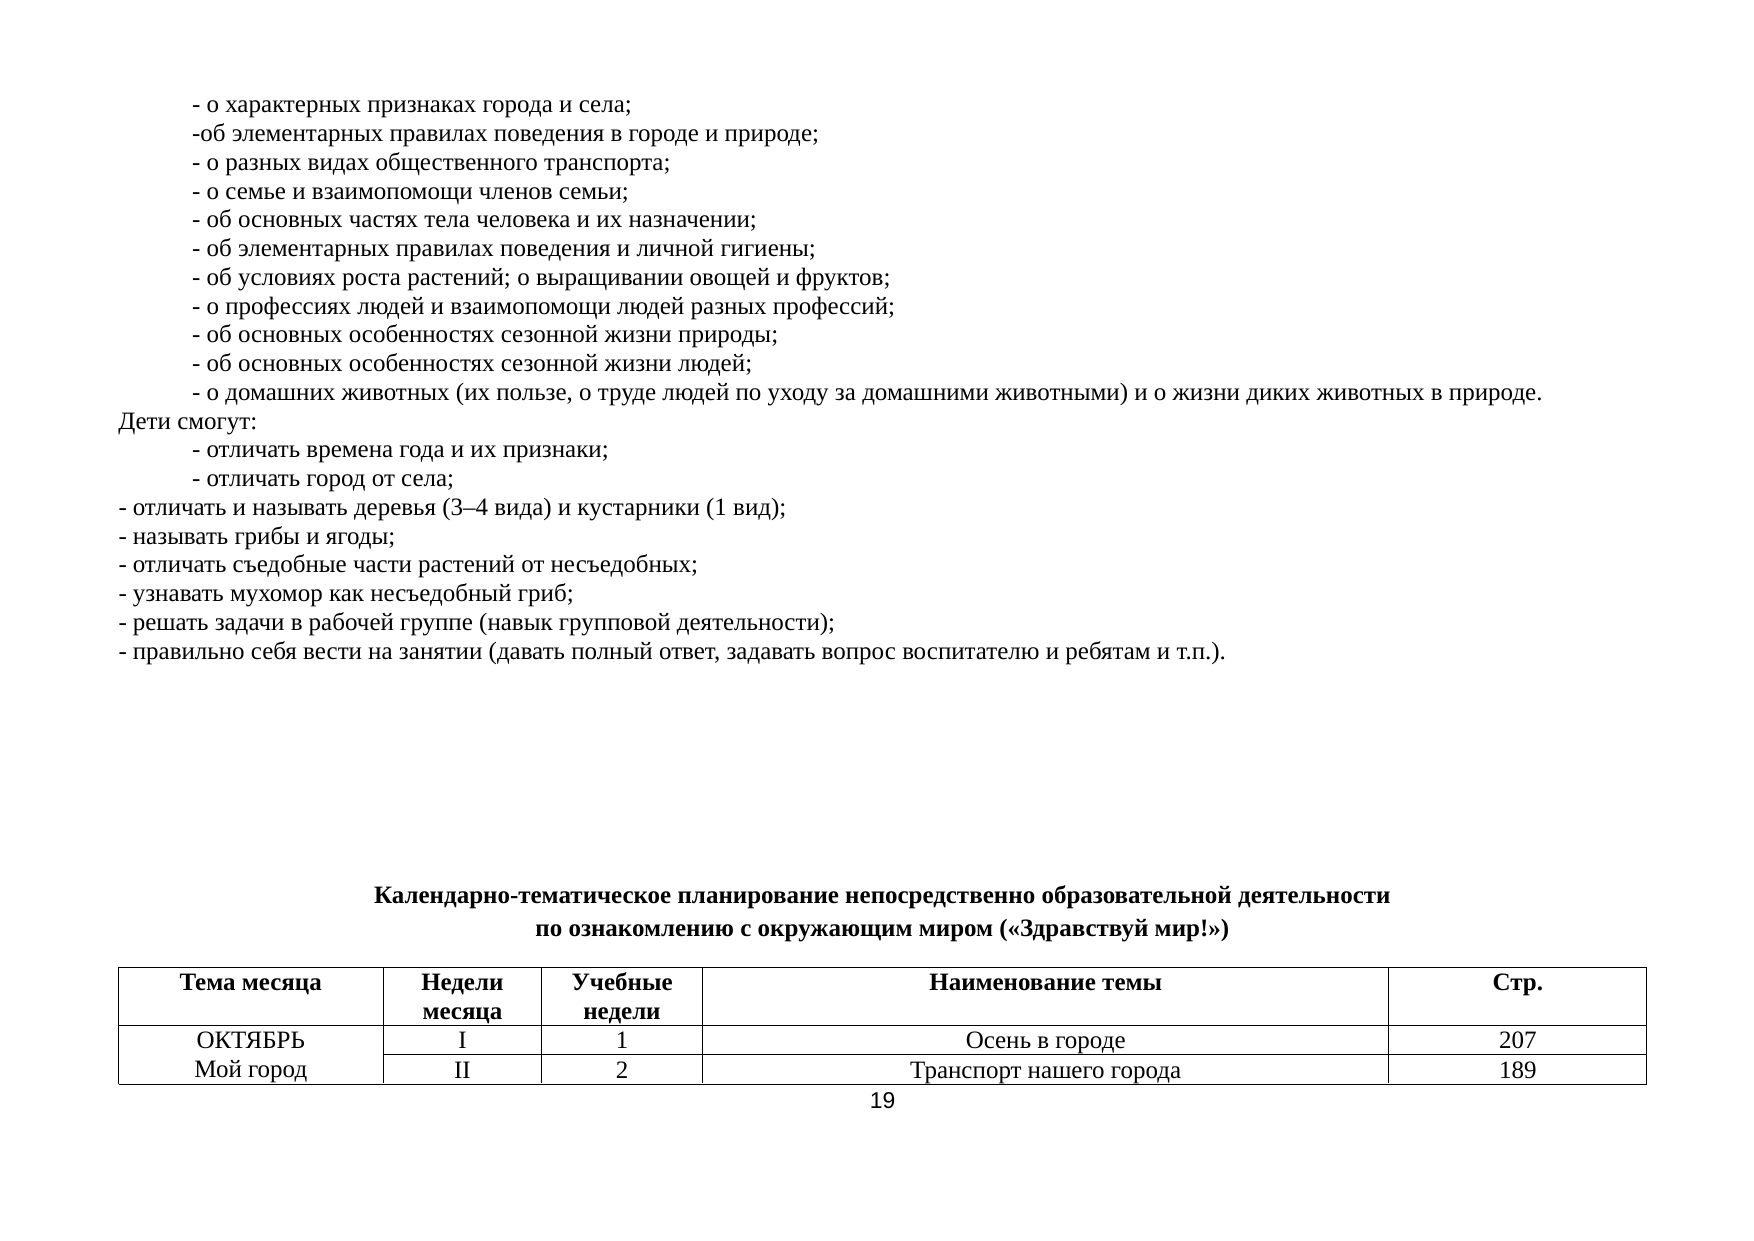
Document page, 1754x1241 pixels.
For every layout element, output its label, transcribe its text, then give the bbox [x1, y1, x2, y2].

table_cell Транспорт нашего города [703, 1055, 1388, 1083]
table_header Стр. [1389, 968, 1646, 1025]
text - об элементарных правилах поведения и личной гигиены; [118, 233, 1646, 262]
text - об основных особенностях сезонной жизни людей; [118, 348, 1646, 377]
text - о домашних животных (их пользе, о труде людей по уходу за домашними животными) и о жизни диких животных в природе. [118, 377, 1646, 406]
table_cell Осень в городе [703, 1026, 1388, 1054]
text - об основных особенностях сезонной жизни природы; [118, 319, 1646, 348]
table_cell 189 [1389, 1055, 1646, 1083]
table_cell ОКТЯБРЬ Мой город [119, 1026, 383, 1083]
text -об элементарных правилах поведения в городе и природе; [118, 118, 1646, 147]
table_header Учебные недели [542, 968, 702, 1025]
list отличать съедобные части растений от несъедобных; [118, 549, 1646, 578]
text - об основных частях тела человека и их назначении; [118, 204, 1646, 233]
text - об условиях роста растений; о выращивании овощей и фруктов; [118, 262, 1646, 291]
list называть грибы и ягоды; [118, 521, 1646, 549]
table_header Наименование темы [703, 968, 1388, 1025]
text Календарно-тематическое планирование непосредственно образовательной деятельности по ознакомлению с окружающим миром («Здравствуй мир!») [118, 880, 1646, 942]
table_cell II [384, 1055, 541, 1083]
list отличать и называть деревья (3–4 вида) и кустарники (1 вид); [118, 492, 1646, 521]
text - о профессиях людей и взаимопомощи людей разных профессий; [118, 291, 1646, 319]
table_header Тема месяца [119, 968, 383, 1025]
list правильно себя вести на занятии (давать полный ответ, задавать вопрос воспитателю и ребятам и т.п.). [118, 636, 1646, 664]
table_cell I [384, 1026, 541, 1054]
text - о семье и взаимопомощи членов семьи; [118, 176, 1646, 204]
text - о характерных признаках города и села; [118, 89, 1646, 118]
text - отличать времена года и их признаки; [118, 434, 1646, 463]
list узнавать мухомор как несъедобный гриб; [118, 578, 1646, 607]
text - о разных видах общественного транспорта; [118, 147, 1646, 176]
table_cell 1 [542, 1026, 702, 1054]
table_header Недели месяца [384, 968, 541, 1025]
text Дети смогут: [118, 406, 1646, 434]
table_cell 207 [1389, 1026, 1646, 1054]
list решать задачи в рабочей группе (навык групповой деятельности); [118, 607, 1646, 636]
text - отличать город от села; [118, 463, 1646, 492]
table_cell 2 [542, 1055, 702, 1083]
